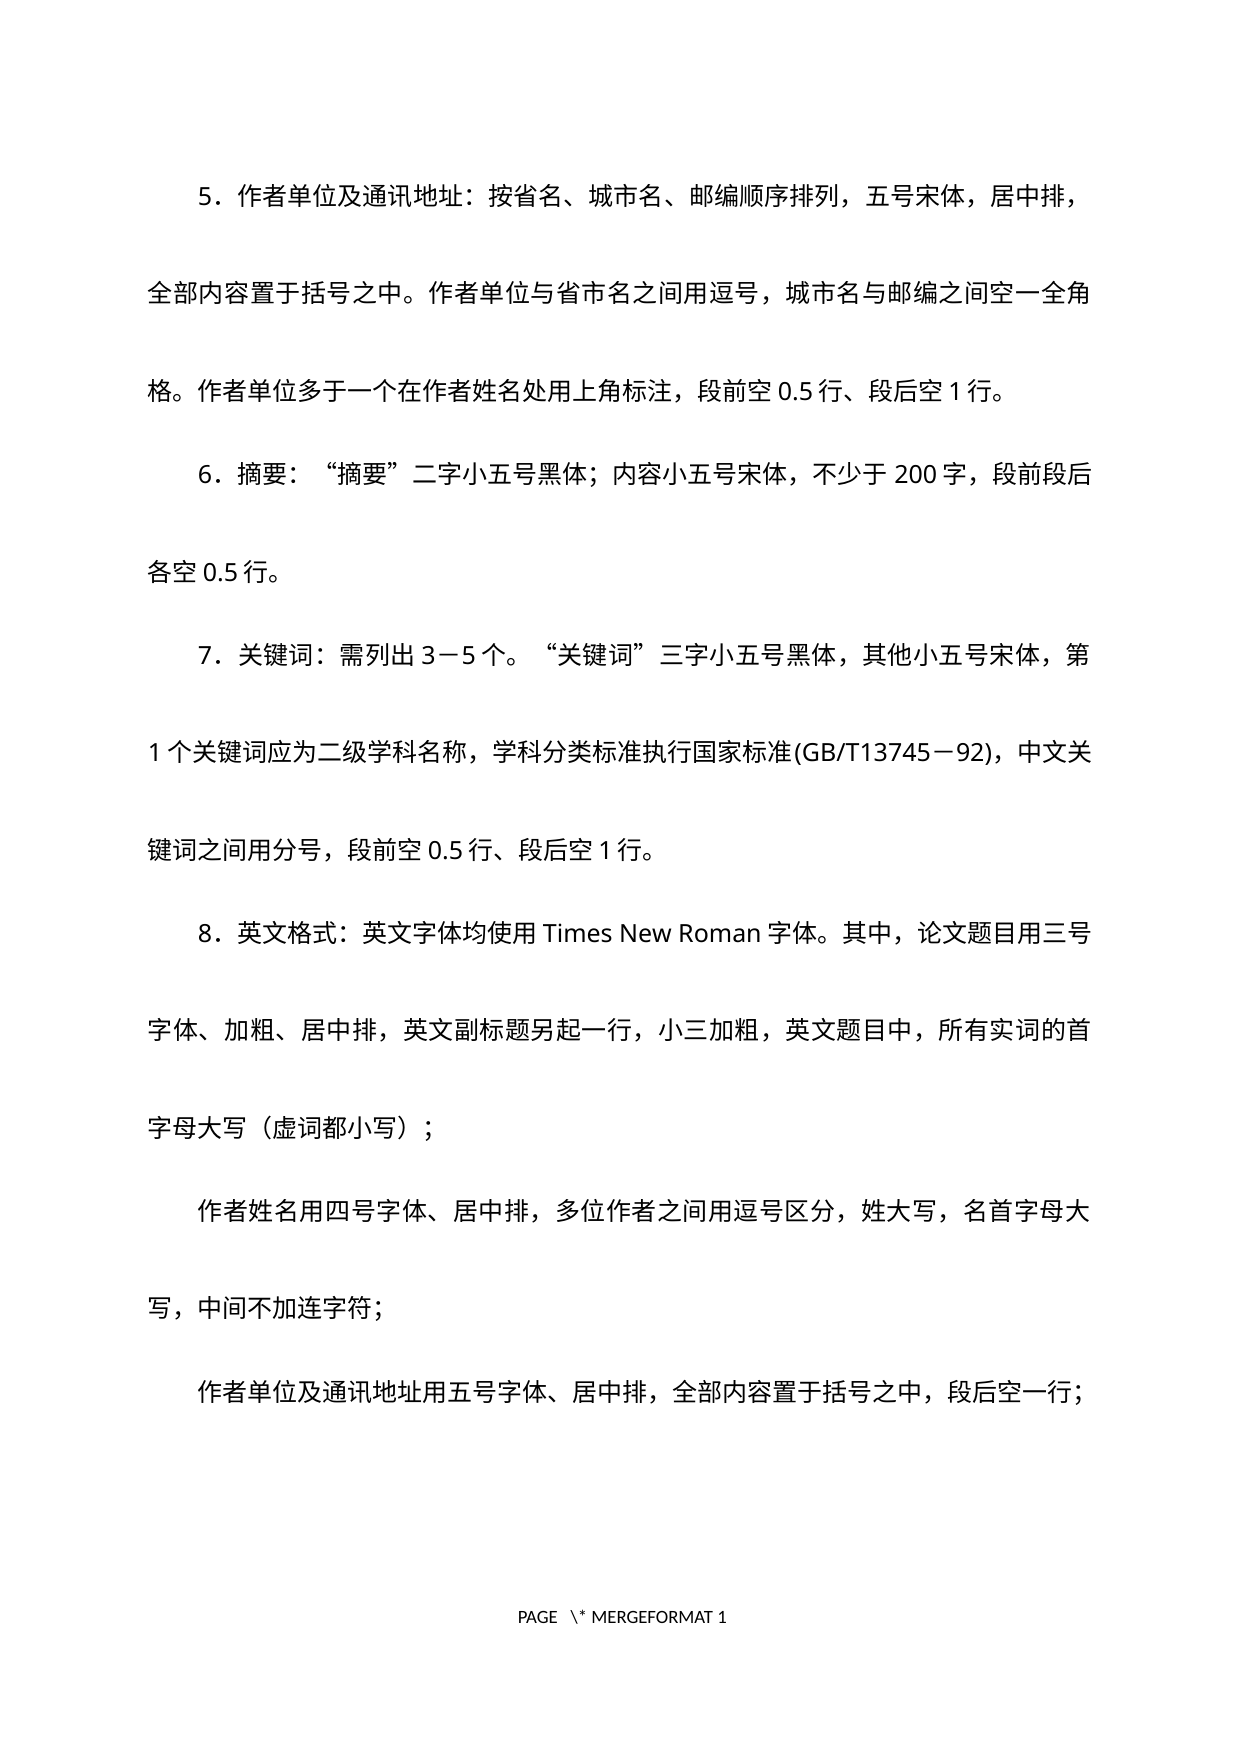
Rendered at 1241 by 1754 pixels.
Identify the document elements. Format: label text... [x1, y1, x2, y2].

text 作者姓名用四号字体、居中排，多位作者之间用逗号区分，姓大写，名首字母大写，中间不加连字符； [148, 1177, 1092, 1339]
text 5．作者单位及通讯地址：按省名、城市名、邮编顺序排列，五号宋体，居中排，全部内容置于括号之中。作者单位与省市名之间用逗号，城市名与邮编之间空一全角格。作者单位多于一个在作者姓名处用上角标注，段前空0.5行、段后空1行。 [148, 162, 1092, 422]
text 7．关键词：需列出3－5个。“关键词”三字小五号黑体，其他小五号宋体，第1个关键词应为二级学科名称，学科分类标准执行国家标准(GB/T13745－92)，中文关键词之间用分号，段前空0.5行、段后空1行。 [148, 621, 1092, 881]
text 6．摘要：“摘要”二字小五号黑体；内容小五号宋体，不少于200字，段前段后各空0.5行。 [148, 440, 1092, 603]
text 作者单位及通讯地址用五号字体、居中排，全部内容置于括号之中，段后空一行； [148, 1358, 1092, 1423]
text 8．英文格式：英文字体均使用Times New Roman字体。其中，论文题目用三号字体、加粗、居中排，英文副标题另起一行，小三加粗，英文题目中，所有实词的首字母大写（虚词都小写）； [148, 899, 1092, 1159]
